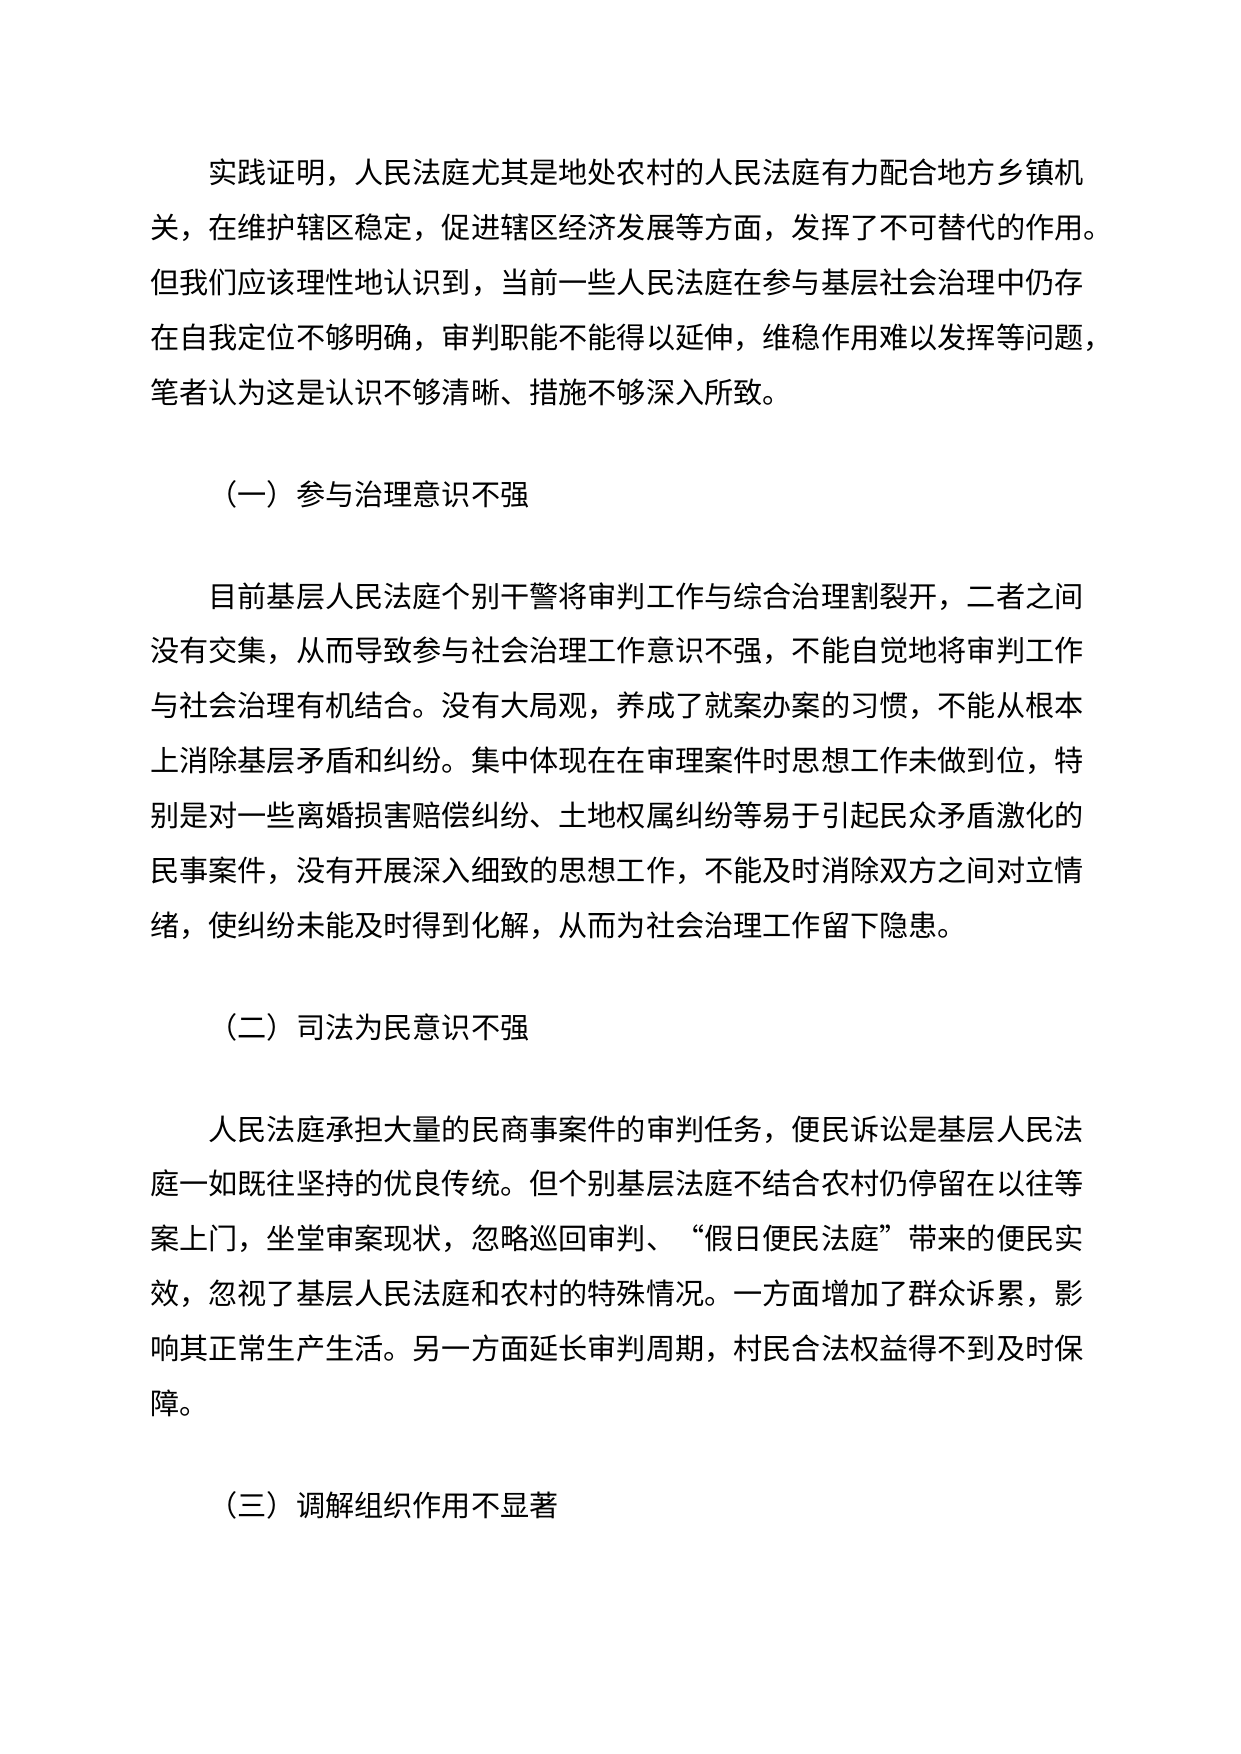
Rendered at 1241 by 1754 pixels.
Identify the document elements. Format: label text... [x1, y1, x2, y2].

text 人民法庭承担大量的民商事案件的审判任务，便民诉讼是基层人民法庭一如既往坚持的优良传统。但个别基层法庭不结合农村仍停留在以往等案上门，坐堂审案现状，忽略巡回审判、“假日便民法庭”带来的便民实效，忽视了基层人民法庭和农村的特殊情况。一方面增加了群众诉累，影响其正常生产生活。另一方面延长审判周期，村民合法权益得不到及时保障。 [150, 1106, 1090, 1423]
text （一）参与治理意识不强 [150, 471, 1090, 514]
text 目前基层人民法庭个别干警将审判工作与综合治理割裂开，二者之间没有交集，从而导致参与社会治理工作意识不强，不能自觉地将审判工作与社会治理有机结合。没有大局观，养成了就案办案的习惯，不能从根本上消除基层矛盾和纠纷。集中体现在在审理案件时思想工作未做到位，特别是对一些离婚损害赔偿纠纷、土地权属纠纷等易于引起民众矛盾激化的民事案件，没有开展深入细致的思想工作，不能及时消除双方之间对立情绪，使纠纷未能及时得到化解，从而为社会治理工作留下隐患。 [150, 573, 1090, 945]
text 实践证明，人民法庭尤其是地处农村的人民法庭有力配合地方乡镇机关，在维护辖区稳定，促进辖区经济发展等方面，发挥了不可替代的作用。但我们应该理性地认识到，当前一些人民法庭在参与基层社会治理中仍存在自我定位不够明确，审判职能不能得以延伸，维稳作用难以发挥等问题，笔者认为这是认识不够清晰、措施不够深入所致。 [150, 150, 1090, 412]
text （二）司法为民意识不强 [150, 1004, 1090, 1047]
text （三）调解组织作用不显著 [150, 1482, 1090, 1524]
